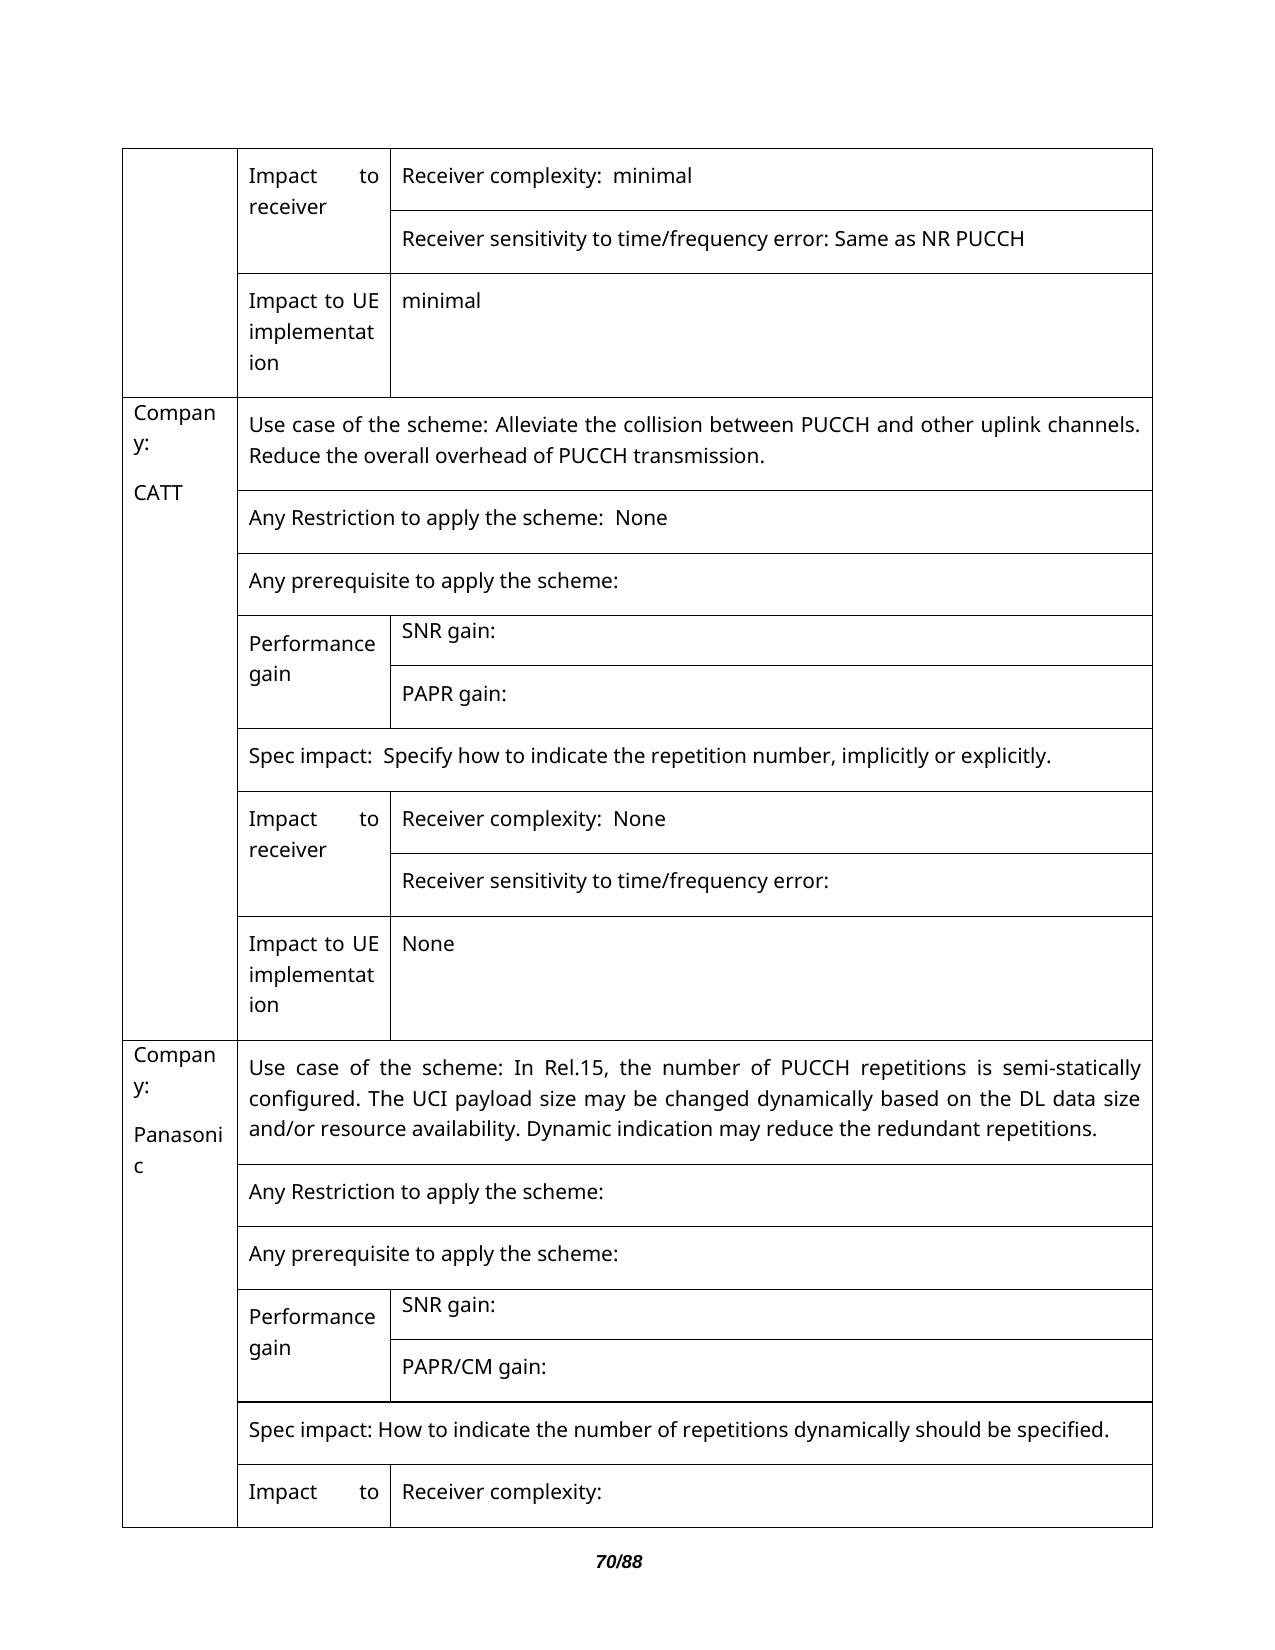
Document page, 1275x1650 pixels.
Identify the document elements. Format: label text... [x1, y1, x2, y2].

table_cell Any prerequisite to apply the scheme: [238, 554, 1152, 615]
table_cell None [391, 917, 1152, 1039]
table_cell Receiver complexity: minimal [391, 149, 1152, 210]
table_cell Any Restriction to apply the scheme: None [238, 491, 1152, 553]
table_cell Receiver complexity: None [391, 792, 1152, 853]
table_cell Use case of the scheme: Alleviate the collision between PUCCH and other uplink channels. Reduce the overall overhead of PUCCH transmission. [238, 398, 1152, 490]
table_cell Any prerequisite to apply the scheme: [238, 1227, 1152, 1289]
table_cell Spec impact: How to indicate the number of repetitions dynamically should be specified. [238, 1403, 1152, 1464]
table_cell PAPR/CM gain: [391, 1340, 1152, 1401]
table_cell PAPR gain: [391, 666, 1152, 728]
table_cell SNR gain: [391, 1290, 1152, 1339]
table_cell Performance gain [238, 1290, 390, 1401]
table_cell SNR gain: [391, 616, 1152, 665]
table_cell Impact to receiver [238, 792, 390, 916]
table_cell Any Restriction to apply the scheme: [238, 1165, 1152, 1226]
table_cell Impact to UE implementation [238, 917, 390, 1039]
table_cell Receiver complexity: [391, 1465, 1152, 1527]
table_cell Spec impact: Specify how to indicate the repetition number, implicitly or explicitly. [238, 729, 1152, 791]
table_cell Receiver sensitivity to time/frequency error: [391, 854, 1152, 916]
table_cell Impact to UE implementation [238, 274, 390, 397]
table_cell Company: Panasonic [123, 1041, 237, 1527]
table_cell Receiver sensitivity to time/frequency error: Same as NR PUCCH [391, 211, 1152, 273]
table_cell minimal [391, 274, 1152, 397]
table_cell Impact to receiver [238, 1465, 390, 1527]
table_cell Impact to receiver [238, 149, 390, 273]
table_cell Use case of the scheme: In Rel.15, the number of PUCCH repetitions is semi-statically configured. The UCI payload size may be changed dynamically based on the DL data size and/or resource availability. Dynamic indication may reduce the redundant repetitions. [238, 1041, 1152, 1163]
table_cell Performance gain [238, 616, 390, 728]
table_cell Company: CATT [123, 398, 237, 1039]
